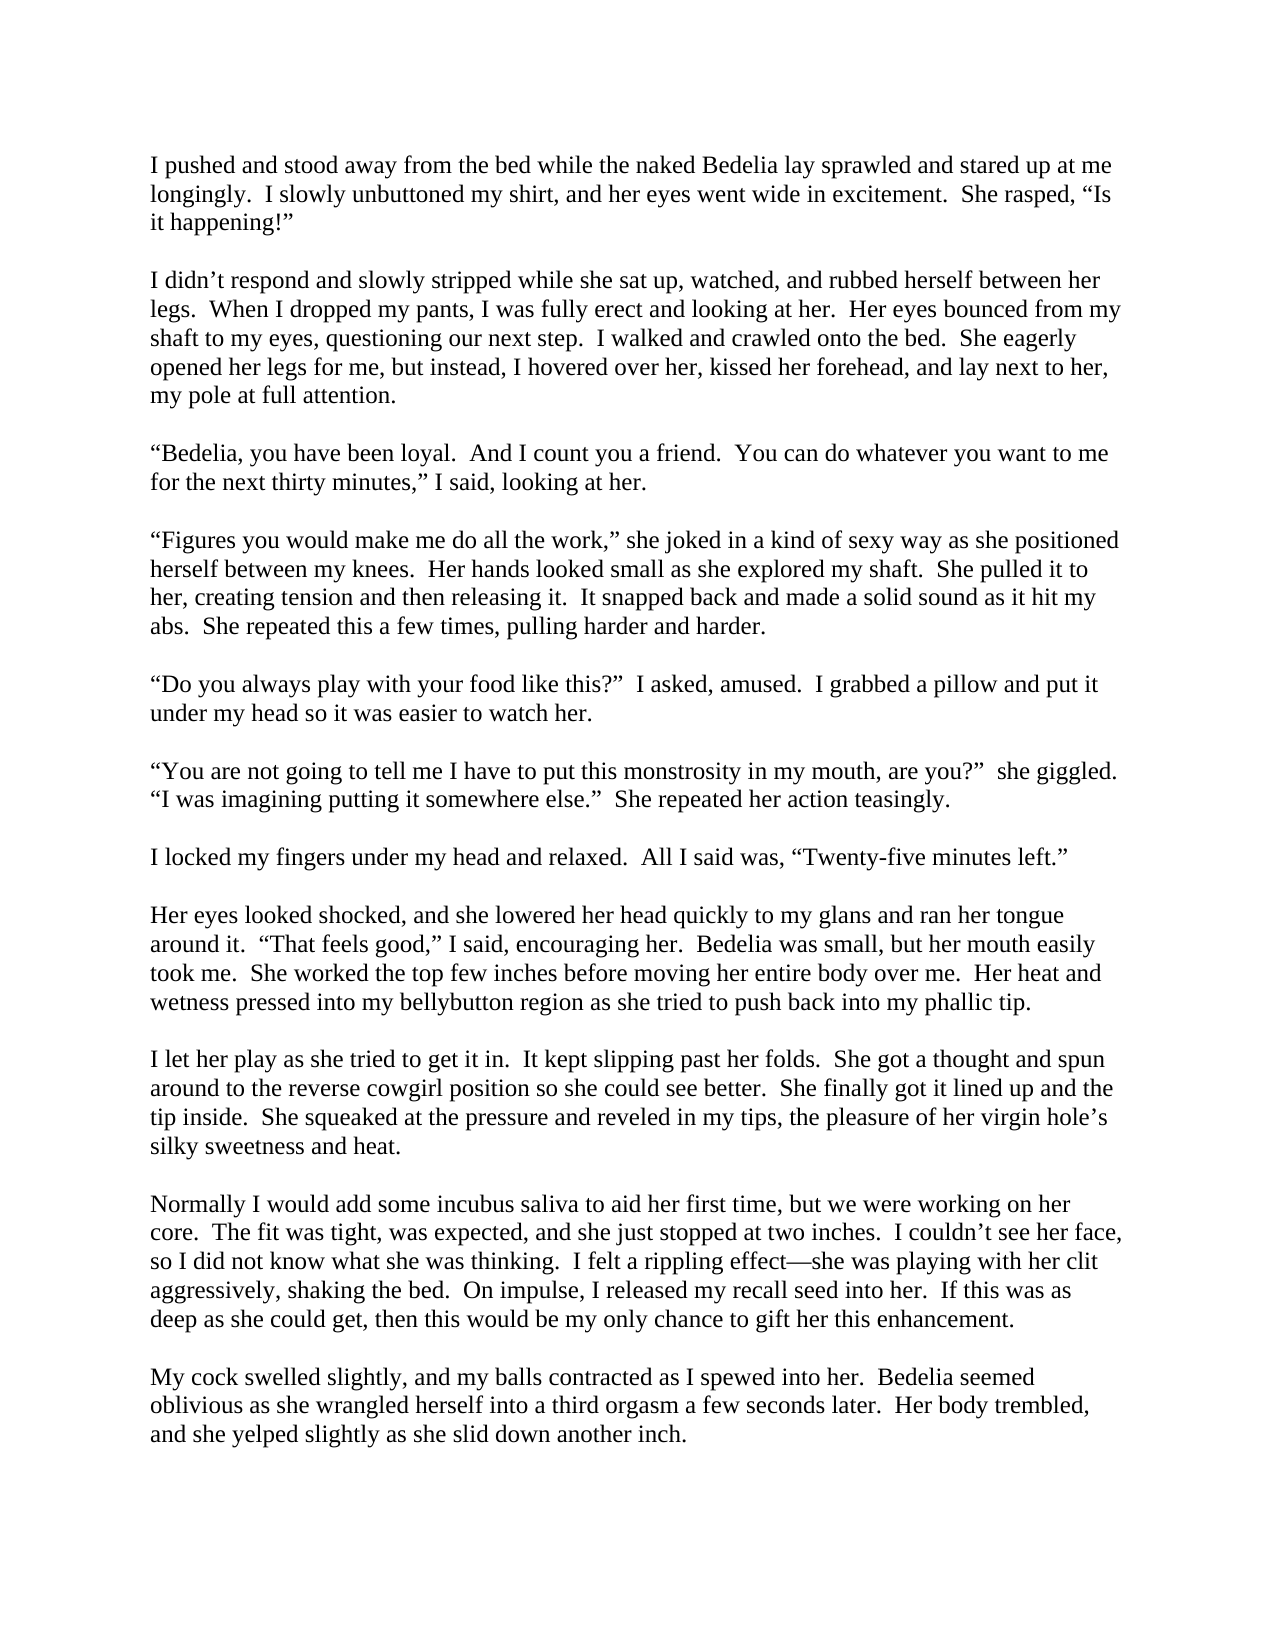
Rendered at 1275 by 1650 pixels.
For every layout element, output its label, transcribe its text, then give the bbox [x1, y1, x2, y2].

text I let her play as she tried to get it in. It kept slipping past her folds. She got a thought and spun around to the reverse cowgirl position so she could see better. She finally got it lined up and the tip inside. She squeaked at the pressure and reveled in my tips, the pleasure of her virgin hole’s silky sweetness and heat. [150, 1044, 1125, 1159]
text I pushed and stood away from the bed while the naked Bedelia lay sprawled and stared up at me longingly. I slowly unbuttoned my shirt, and her eyes went wide in excitement. She rasped, “Is it happening!” [150, 150, 1125, 236]
text “You are not going to tell me I have to put this monstrosity in my mouth, are you?” she giggled. “I was imagining putting it somewhere else.” She repeated her action teasingly. [150, 756, 1125, 813]
text Normally I would add some incubus saliva to aid her first time, but we were working on her core. The fit was tight, was expected, and she just stopped at two inches. I couldn’t see her face, so I did not know what she was thinking. I felt a rippling effect—she was playing with her clit aggressively, shaking the bed. On impulse, I released my recall seed into her. If this was as deep as she could get, then this would be my only chance to gift her this enhancement. [150, 1189, 1125, 1332]
text “Do you always play with your food like this?” I asked, amused. I grabbed a pillow and put it under my head so it was easier to watch her. [150, 669, 1125, 727]
text Her eyes looked shocked, and she lowered her head quickly to my glans and ran her tongue around it. “That feels good,” I said, encouraging her. Bedelia was small, but her mouth easily took me. She worked the top few inches before moving her entire body over me. Her heat and wetness pressed into my bellybutton region as she tried to push back into my phallic tip. [150, 900, 1125, 1015]
text I locked my fingers under my head and relaxed. All I said was, “Twenty-five minutes left.” [150, 842, 1125, 871]
text “Figures you would make me do all the work,” she joked in a kind of sexy way as she positioned herself between my knees. Her hands looked small as she explored my shaft. She pulled it to her, creating tension and then releasing it. It snapped back and made a solid sound as it hit my abs. She repeated this a few times, pulling harder and harder. [150, 525, 1125, 640]
text “Bedelia, you have been loyal. And I count you a friend. You can do whatever you want to me for the next thirty minutes,” I said, looking at her. [150, 438, 1125, 496]
text I didn’t respond and slowly stripped while she sat up, watched, and rubbed herself between her legs. When I dropped my pants, I was fully erect and looking at her. Her eyes bounced from my shaft to my eyes, questioning our next step. I walked and crawled onto the bed. She eagerly opened her legs for me, but instead, I hovered over her, kissed her forehead, and lay next to her, my pole at full attention. [150, 265, 1125, 409]
text My cock swelled slightly, and my balls contracted as I spewed into her. Bedelia seemed oblivious as she wrangled herself into a third orgasm a few seconds later. Her body trembled, and she yelped slightly as she slid down another inch. [150, 1362, 1125, 1448]
